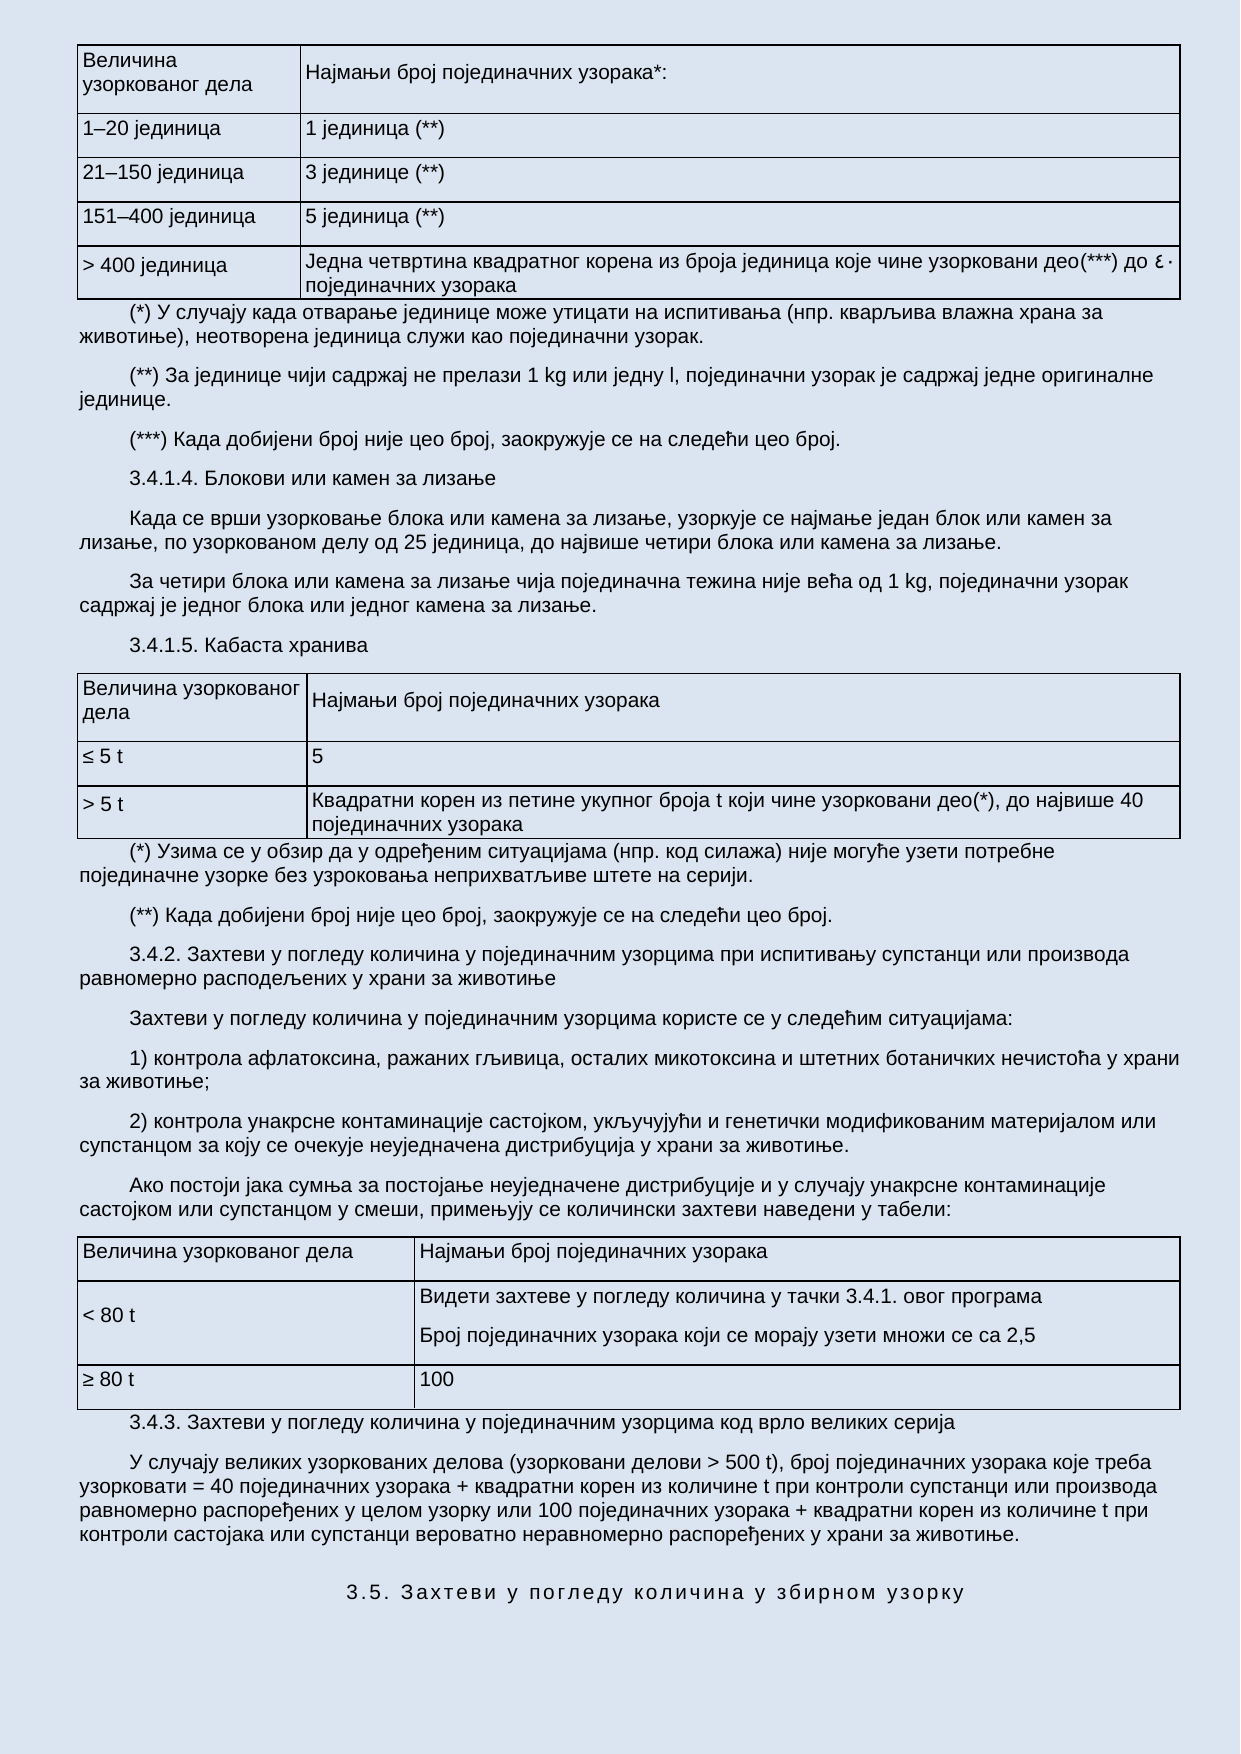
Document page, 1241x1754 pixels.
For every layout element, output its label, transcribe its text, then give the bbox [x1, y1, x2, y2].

text За четири блока или камена за лизање чија појединачна тежина није већа од 1 kg, појединачни узорак садржај је једног блока или једног камена за лизање. [79, 569, 1181, 617]
text (*) Узима се у обзир да у одређеним ситуацијама (нпр. код силажа) није могуће узети потребне појединачне узорке без узроковања неприхватљиве штете на серији. [79, 839, 1181, 887]
table_cell Видети захтеве у погледу количина у тачки 3.4.1. овог програма Број појединачних узорака који се морају узети множи се са 2,5 [415, 1282, 1179, 1364]
text (**) За јединице чији садржај не прелази 1 kg или једну l, појединачни узорак је садржај једне оригиналне јединице. [79, 363, 1181, 411]
text 2) контрола унакрсне контаминације састојком, укључујући и генетички модификованим материјалом или супстанцом за коју се очекује неуједначена дистрибуција у храни за животиње. [79, 1109, 1181, 1157]
table_header Најмањи број појединачних узорака*: [301, 46, 1179, 113]
text Ако постоји јака сумња за постојање неуједначене дистрибуције и у случају унакрсне контаминације састојком или супстанцом у смеши, примењују се количински захтеви наведени у табели: [79, 1172, 1181, 1220]
text (***) Када добијени број није цео број, заокружује се на следећи цео број. [79, 427, 1181, 451]
table_cell 1 јединица (**) [301, 114, 1179, 157]
table_cell 5 јединица (**) [301, 203, 1179, 245]
table_cell ≤ 5 t [78, 742, 306, 785]
text (*) У случају када отварање јединице може утицати на испитивања (нпр. кварљива влажна храна за животиње), неотворена јединица служи као појединачни узорак. [79, 300, 1181, 347]
table_cell < 80 t [78, 1282, 414, 1364]
table_header Најмањи број појединачних узорака [308, 674, 1179, 741]
table_header Величина узоркованог дела [78, 46, 300, 113]
text (**) Када добијени број није цео број, заокружује се на следећи цео број. [79, 903, 1181, 927]
table_cell 5 [308, 742, 1179, 785]
table_header Величина узоркованог дела [78, 674, 306, 741]
text 3.4.1.5. Кабаста хранива [79, 633, 1181, 657]
table_cell 1–20 јединица [78, 114, 300, 157]
text 1) контрола афлатоксина, ражаних гљивица, осталих микотоксина и штетних ботаничких нечистоћа у храни за животиње; [79, 1045, 1181, 1093]
table_cell 151–400 јединица [78, 203, 300, 245]
table_cell 100 [415, 1366, 1179, 1408]
text 3.4.1.4. Блокови или камен за лизање [79, 466, 1181, 490]
table_cell ≥ 80 t [78, 1366, 414, 1408]
text 3.4.3. Захтеви у погледу количина у појединачним узорцима код врло великих серија [79, 1410, 1181, 1434]
text У случају великих узоркованих делова (узорковани делови > 500 t), број појединачних узорака које треба узорковати = 40 појединачних узорака + квадратни корен из количине t при контроли супстанци или производа равномерно распоређених у целом узорку или 100 појединачних узорака + квадратни корен из количине t при контроли састојака или супстанци вероватно неравномерно распоређених у храни за животиње. [79, 1449, 1181, 1545]
table_cell Једна четвртина квадратног корена из броја јединица које чине узорковани део(***) до ٤٠ појединачних узорака [301, 247, 1179, 298]
text Када се врши узорковање блока или камена за лизање, узоркује се најмање један блок или камен за лизање, по узоркованом делу од 25 јединица, до највише четири блока или камена за лизање. [79, 506, 1181, 554]
table_cell 3 јединице (**) [301, 158, 1179, 201]
table_cell ˃ 400 јединица [78, 247, 300, 298]
text 3.4.2. Захтеви у погледу количина у појединачним узорцима при испитивању супстанци или производа равномерно расподељених у храни за животиње [79, 942, 1181, 990]
table_header Величина узоркованог дела [78, 1238, 414, 1280]
text 3.5. Захтеви у погледу количина у збирном узорку [79, 1580, 1181, 1604]
table_cell Квадратни корен из петине укупног броја t који чине узорковани део(*), до највише 40 појединачних узорака [308, 787, 1179, 838]
table_cell ˃ 5 t [78, 787, 306, 838]
table_header Најмањи број појединачних узорака [415, 1238, 1179, 1280]
text Захтеви у погледу количина у појединачним узорцима користе се у следећим ситуацијама: [79, 1006, 1181, 1030]
table_cell 21–150 јединица [78, 158, 300, 201]
